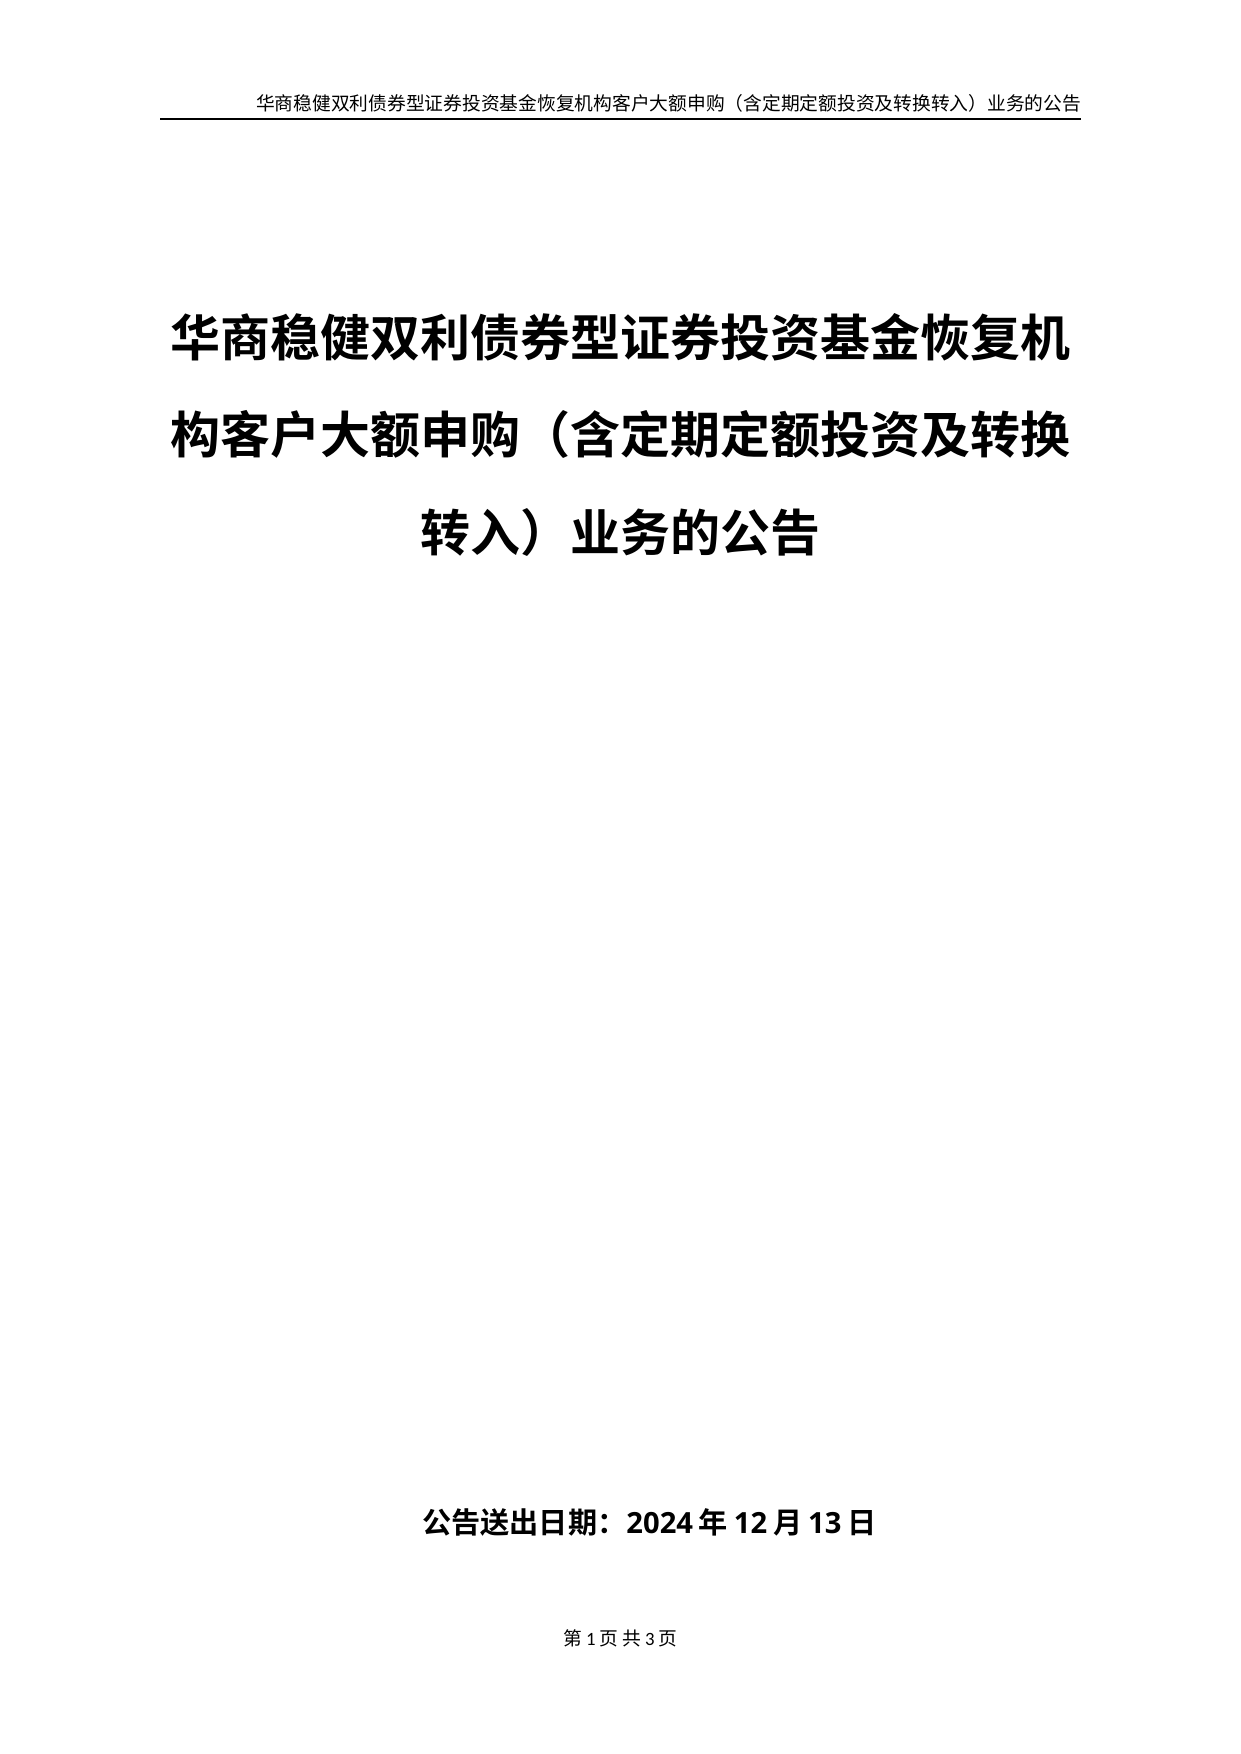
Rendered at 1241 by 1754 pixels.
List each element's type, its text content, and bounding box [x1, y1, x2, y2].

text 华商稳健双利债券型证券投资基金恢复机构客户大额申购（含定期定额投资及转换转入）业务的公告 [159, 285, 1081, 578]
text 公告送出日期：2024年12月13日 [378, 1488, 1081, 1553]
